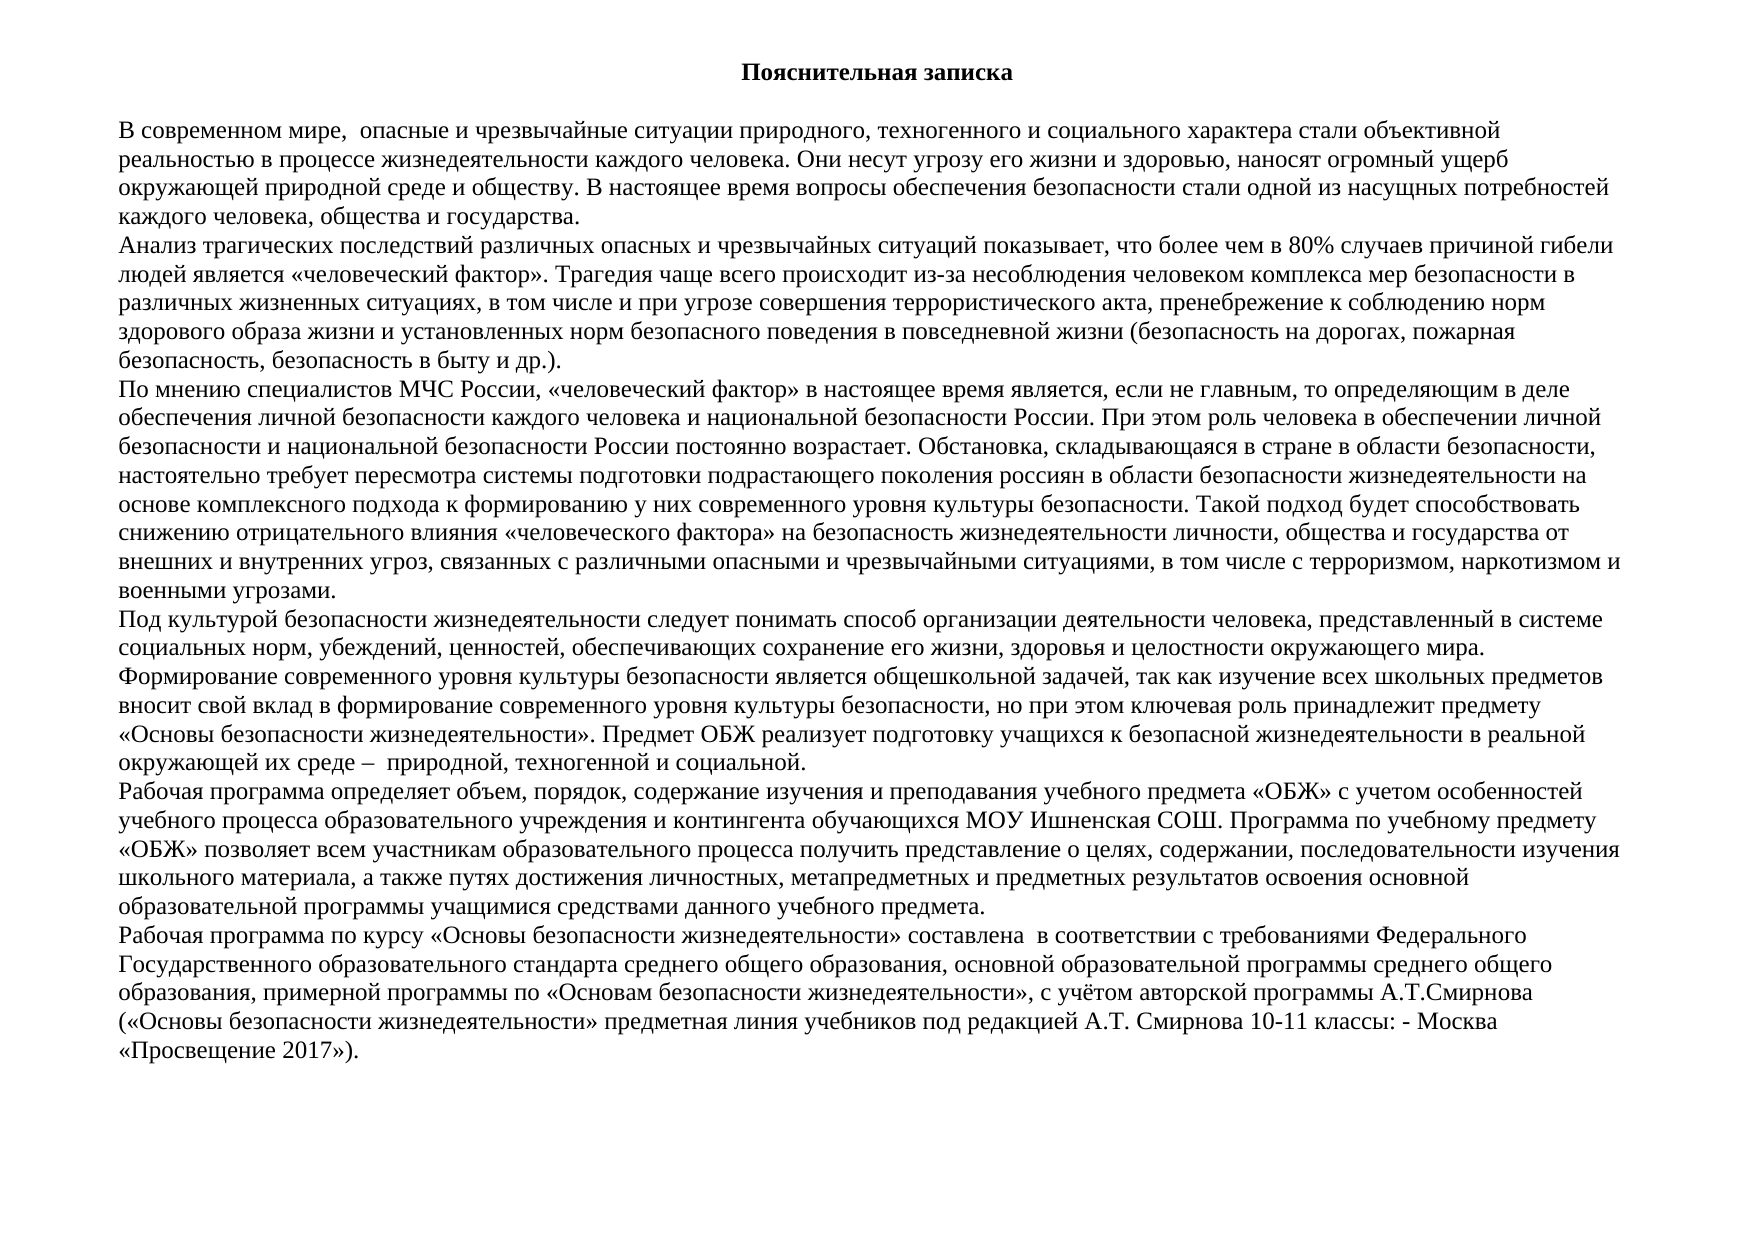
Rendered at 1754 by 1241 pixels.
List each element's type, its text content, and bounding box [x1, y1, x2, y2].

text Пояснительная записка [118, 57, 1636, 86]
text По мнению специалистов МЧС России, «человеческий фактор» в настоящее время является, если не главным, то определяющим в деле обеспечения личной безопасности каждого человека и национальной безопасности России. При этом роль человека в обеспечении личной безопасности и национальной безопасности России постоянно возрастает. Обстановка, складывающаяся в стране в области безопасности, настоятельно требует пересмотра системы подготовки подрастающего поколения россиян в области безопасности жизнедеятельности на основе комплексного подхода к формированию у них современного уровня культуры безопасности. Такой подход будет способствовать снижению отрицательного влияния «человеческого фактора» на безопасность жизнедеятельности личности, общества и государства от внешних и внутренних угроз, связанных с различными опасными и чрезвычайными ситуациями, в том числе с терроризмом, наркотизмом и военными угрозами. [118, 374, 1636, 604]
text В современном мире, опасные и чрезвычайные ситуации природного, техногенного и социального характера стали объективной реальностью в процессе жизнедеятельности каждого человека. Они несут угрозу его жизни и здоровью, наносят огромный ущерб окружающей природной среде и обществу. В настоящее время вопросы обеспечения безопасности стали одной из насущных потребностей каждого человека, общества и государства. [118, 115, 1636, 230]
text Рабочая программа определяет объем, порядок, содержание изучения и преподавания учебного предмета «ОБЖ» с учетом особенностей учебного процесса образовательного учреждения и контингента обучающихся МОУ Ишненская СОШ. Программа по учебному предмету «ОБЖ» позволяет всем участникам образовательного процесса получить представление о целях, содержании, последовательности изучения школьного материала, а также путях достижения личностных, метапредметных и предметных результатов освоения основной образовательной программы учащимися средствами данного учебного предмета. [118, 776, 1636, 920]
text Под культурой безопасности жизнедеятельности следует понимать способ организации деятельности человека, представленный в системе социальных норм, убеждений, ценностей, обеспечивающих сохранение его жизни, здоровья и целостности окружающего мира. Формирование современного уровня культуры безопасности является общешкольной задачей, так как изучение всех школьных предметов вносит свой вклад в формирование современного уровня культуры безопасности, но при этом ключевая роль принадлежит предмету «Основы безопасности жизнедеятельности». Предмет ОБЖ реализует подготовку учащихся к безопасной жизнедеятельности в реальной окружающей их среде – природной, техногенной и социальной. [118, 604, 1636, 776]
text Рабочая программа по курсу «Основы безопасности жизнедеятельности» составлена в соответствии с требованиями Федерального Государственного образовательного стандарта среднего общего образования, основной образовательной программы среднего общего образования, примерной программы по «Основам безопасности жизнедеятельности», с учётом авторской программы А.Т.Смирнова («Основы безопасности жизнедеятельности» предметная линия учебников под редакцией А.Т. Смирнова 10-11 классы: - Москва «Просвещение 2017»). [118, 920, 1636, 1064]
text Анализ трагических последствий различных опасных и чрезвычайных ситуаций показывает, что более чем в 80% случаев причиной гибели людей является «человеческий фактор». Трагедия чаще всего происходит из-за несоблюдения человеком комплекса мер безопасности в различных жизненных ситуациях, в том числе и при угрозе совершения террористического акта, пренебрежение к соблюдению норм здорового образа жизни и установленных норм безопасного поведения в повседневной жизни (безопасность на дорогах, пожарная безопасность, безопасность в быту и др.). [118, 230, 1636, 374]
